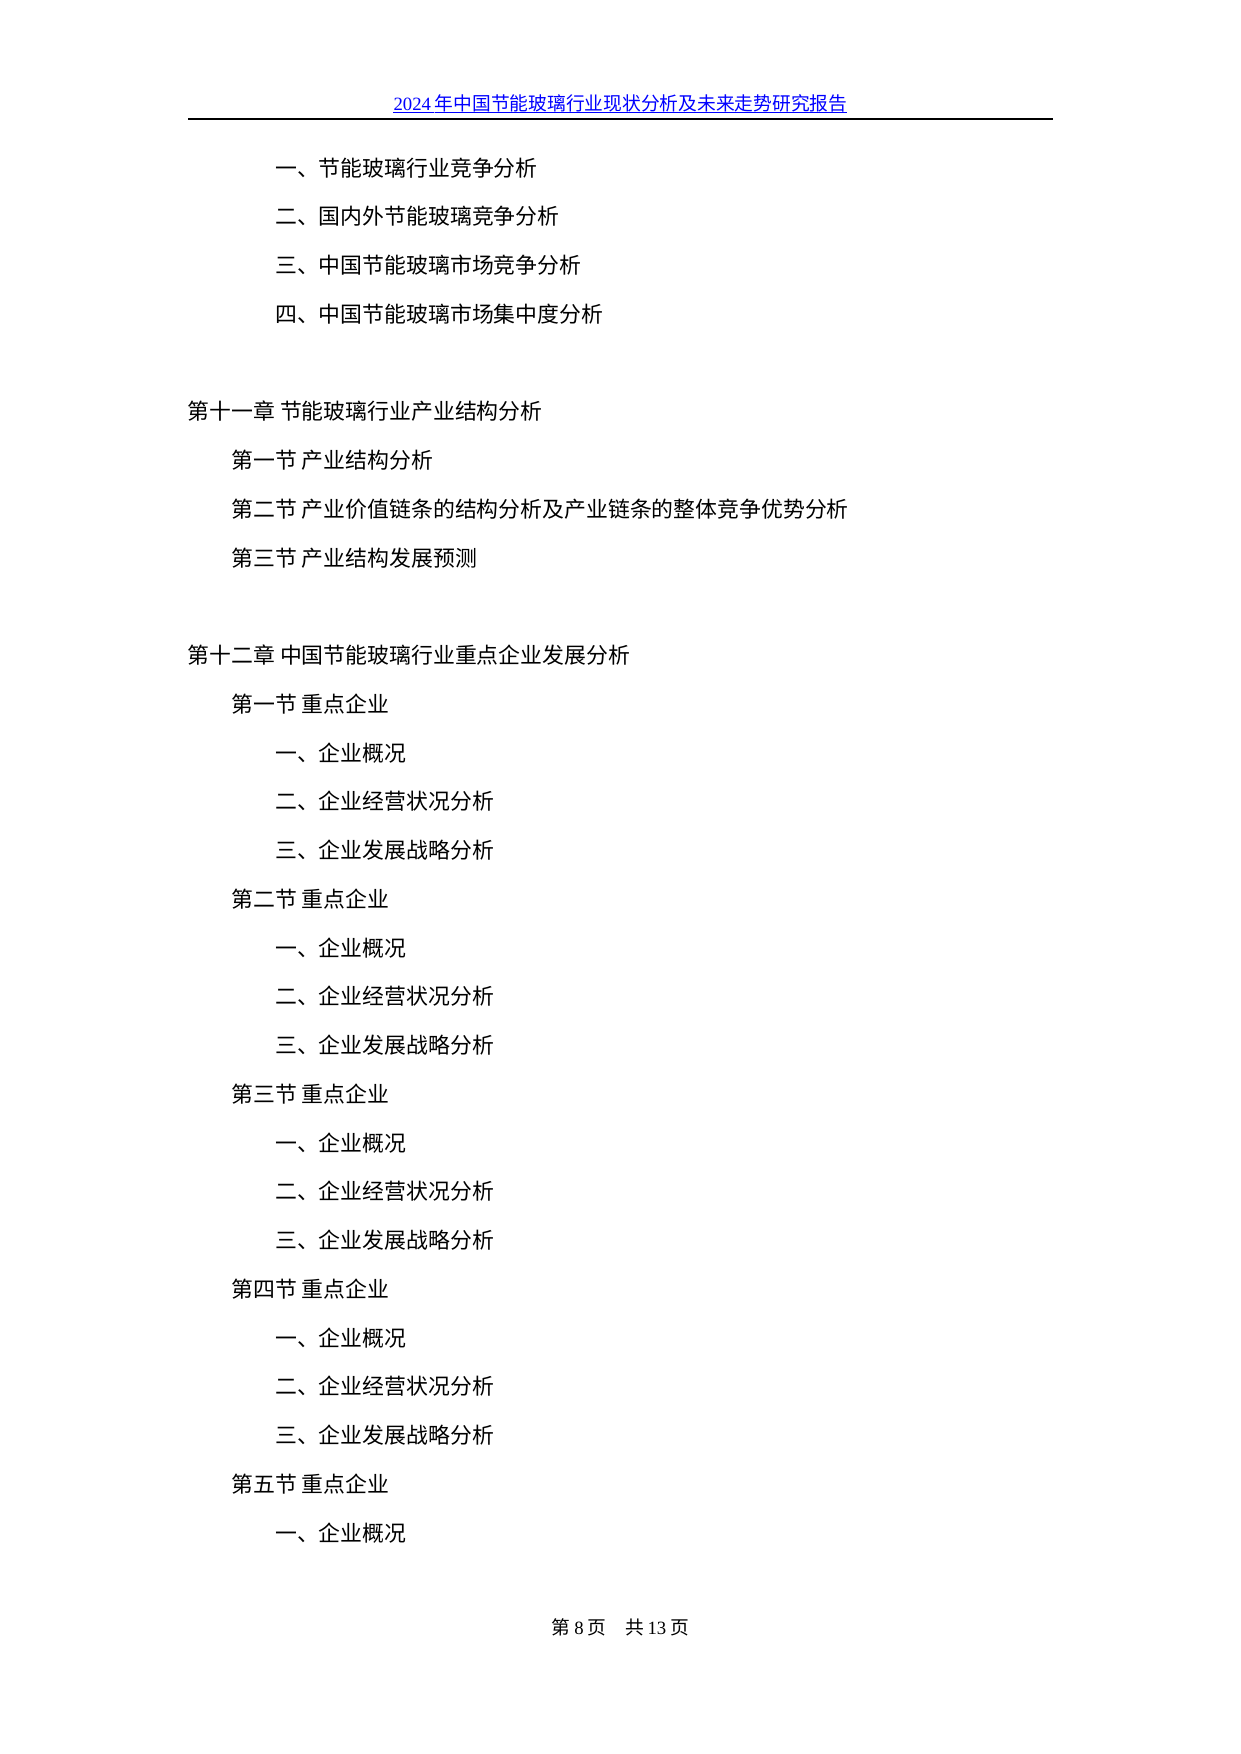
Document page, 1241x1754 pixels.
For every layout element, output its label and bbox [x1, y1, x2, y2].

text [187, 150, 1053, 1548]
